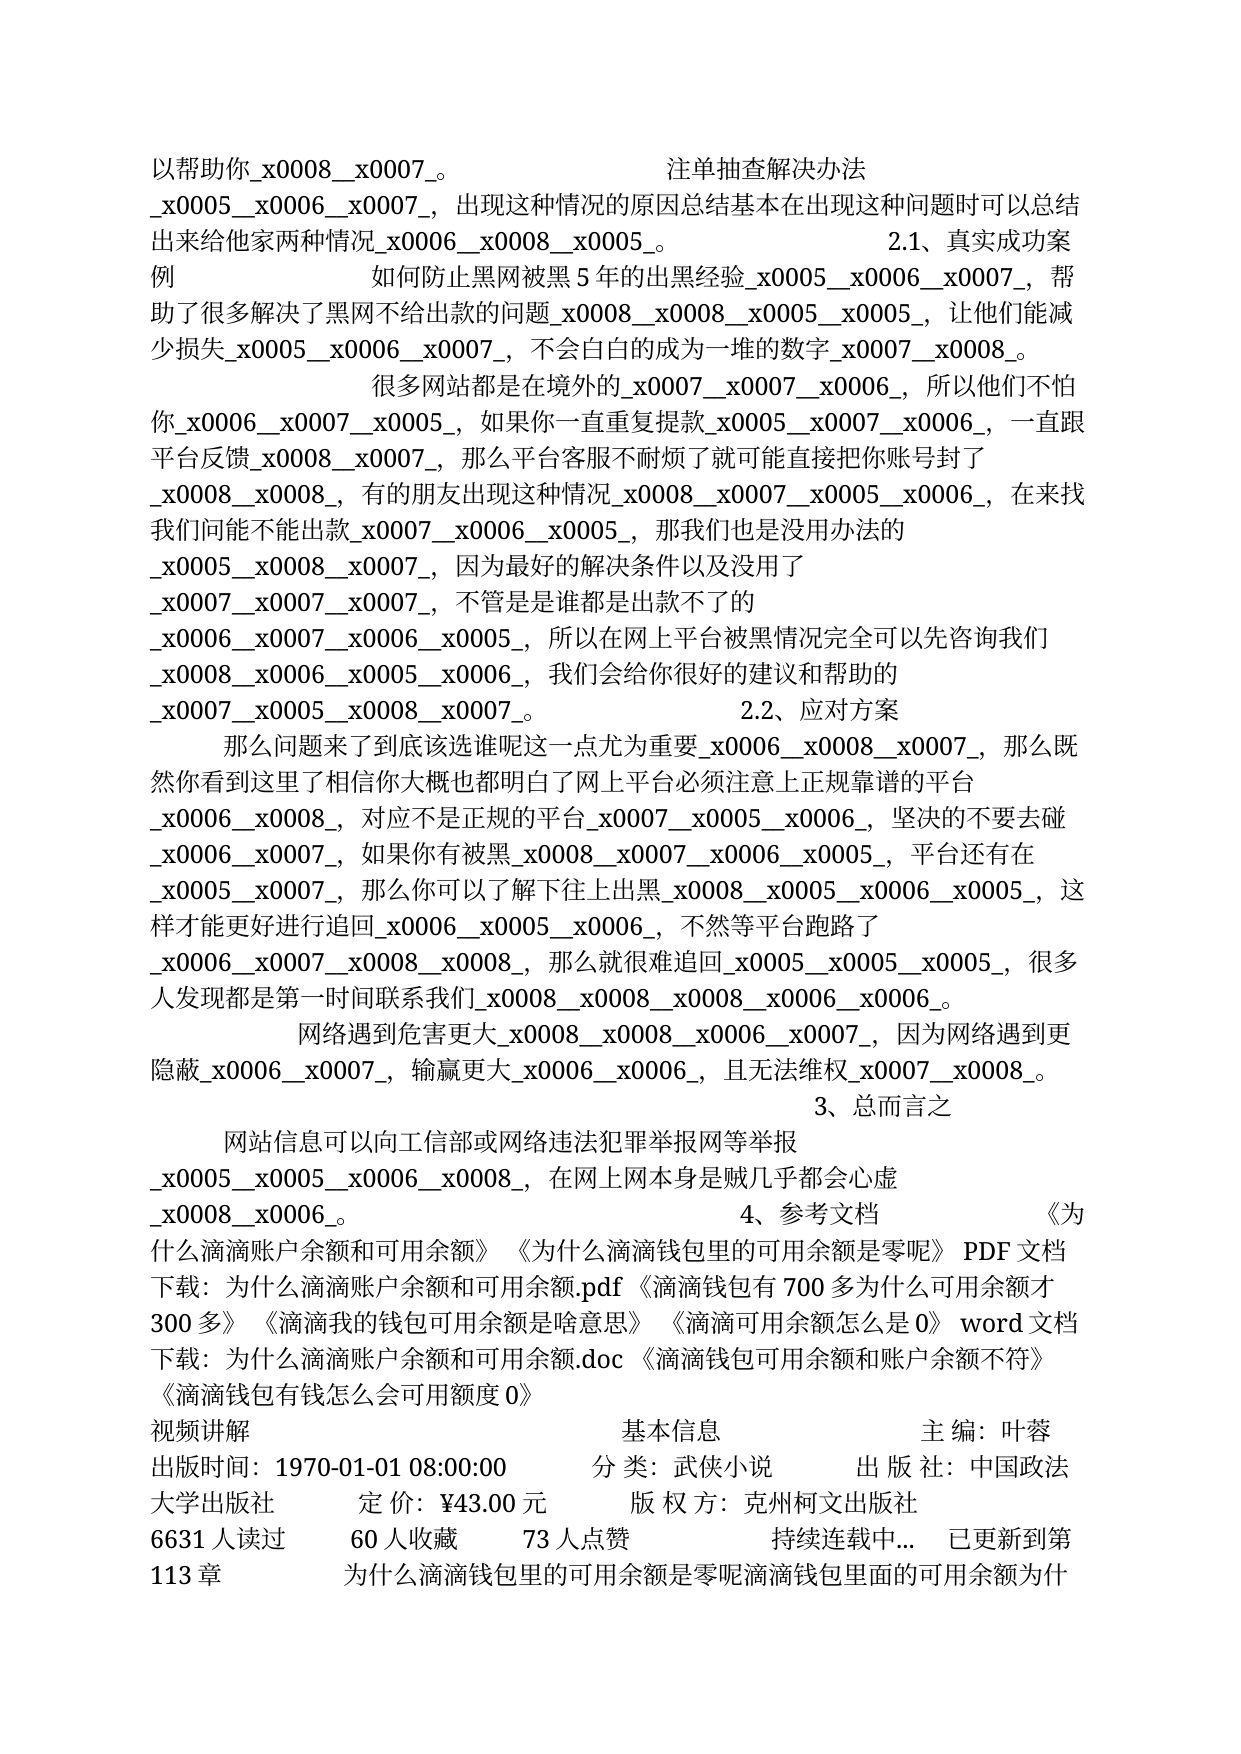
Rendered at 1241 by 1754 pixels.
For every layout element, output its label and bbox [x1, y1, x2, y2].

text [150, 150, 1090, 1591]
